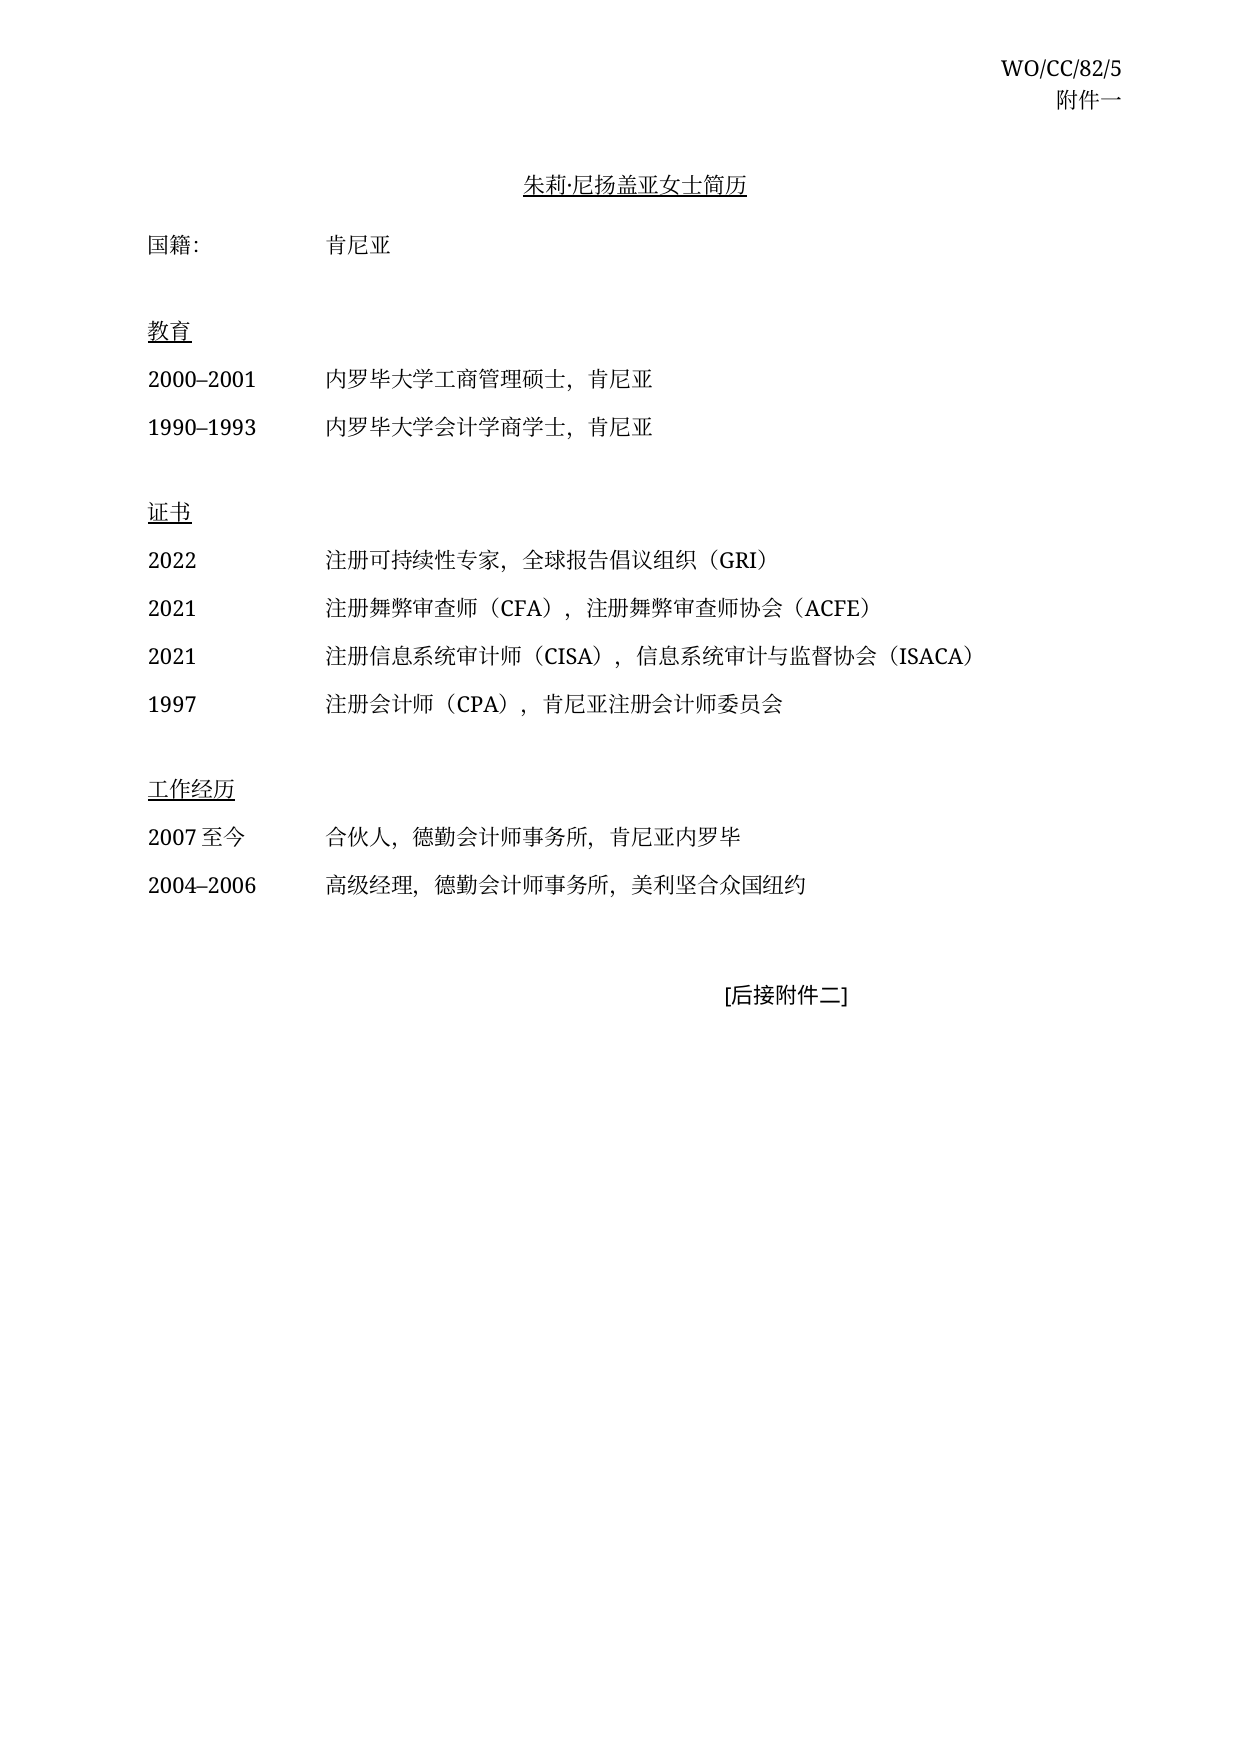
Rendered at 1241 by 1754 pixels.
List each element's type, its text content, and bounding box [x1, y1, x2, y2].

text 教育 [148, 310, 1122, 346]
text 2000–2001 内罗毕大学工商管理硕士，肯尼亚 [148, 358, 1122, 393]
text 1997 注册会计师（CPA），肯尼亚注册会计师委员会 [148, 683, 1122, 718]
text 国籍： 肯尼亚 [148, 225, 1122, 260]
text 2021 注册信息系统审计师（CISA），信息系统审计与监督协会（ISACA） [148, 635, 1122, 671]
text 2022 注册可持续性专家，全球报告倡议组织（GRI） [148, 539, 1122, 575]
text 证书 [148, 491, 1122, 527]
text 2021 注册舞弊审查师（CFA），注册舞弊审查师协会（ACFE） [148, 587, 1122, 623]
text 工作经历 [148, 768, 1122, 804]
list [后接附件二] [724, 975, 1122, 1010]
text 朱莉·尼扬盖亚女士简历 [148, 164, 1122, 200]
text 2004–2006 高级经理，德勤会计师事务所，美利坚合众国纽约 [148, 864, 1122, 900]
text 2007至今 合伙人，德勤会计师事务所，肯尼亚内罗毕 [148, 816, 1122, 852]
text 1990–1993 内罗毕大学会计学商学士，肯尼亚 [148, 406, 1131, 441]
